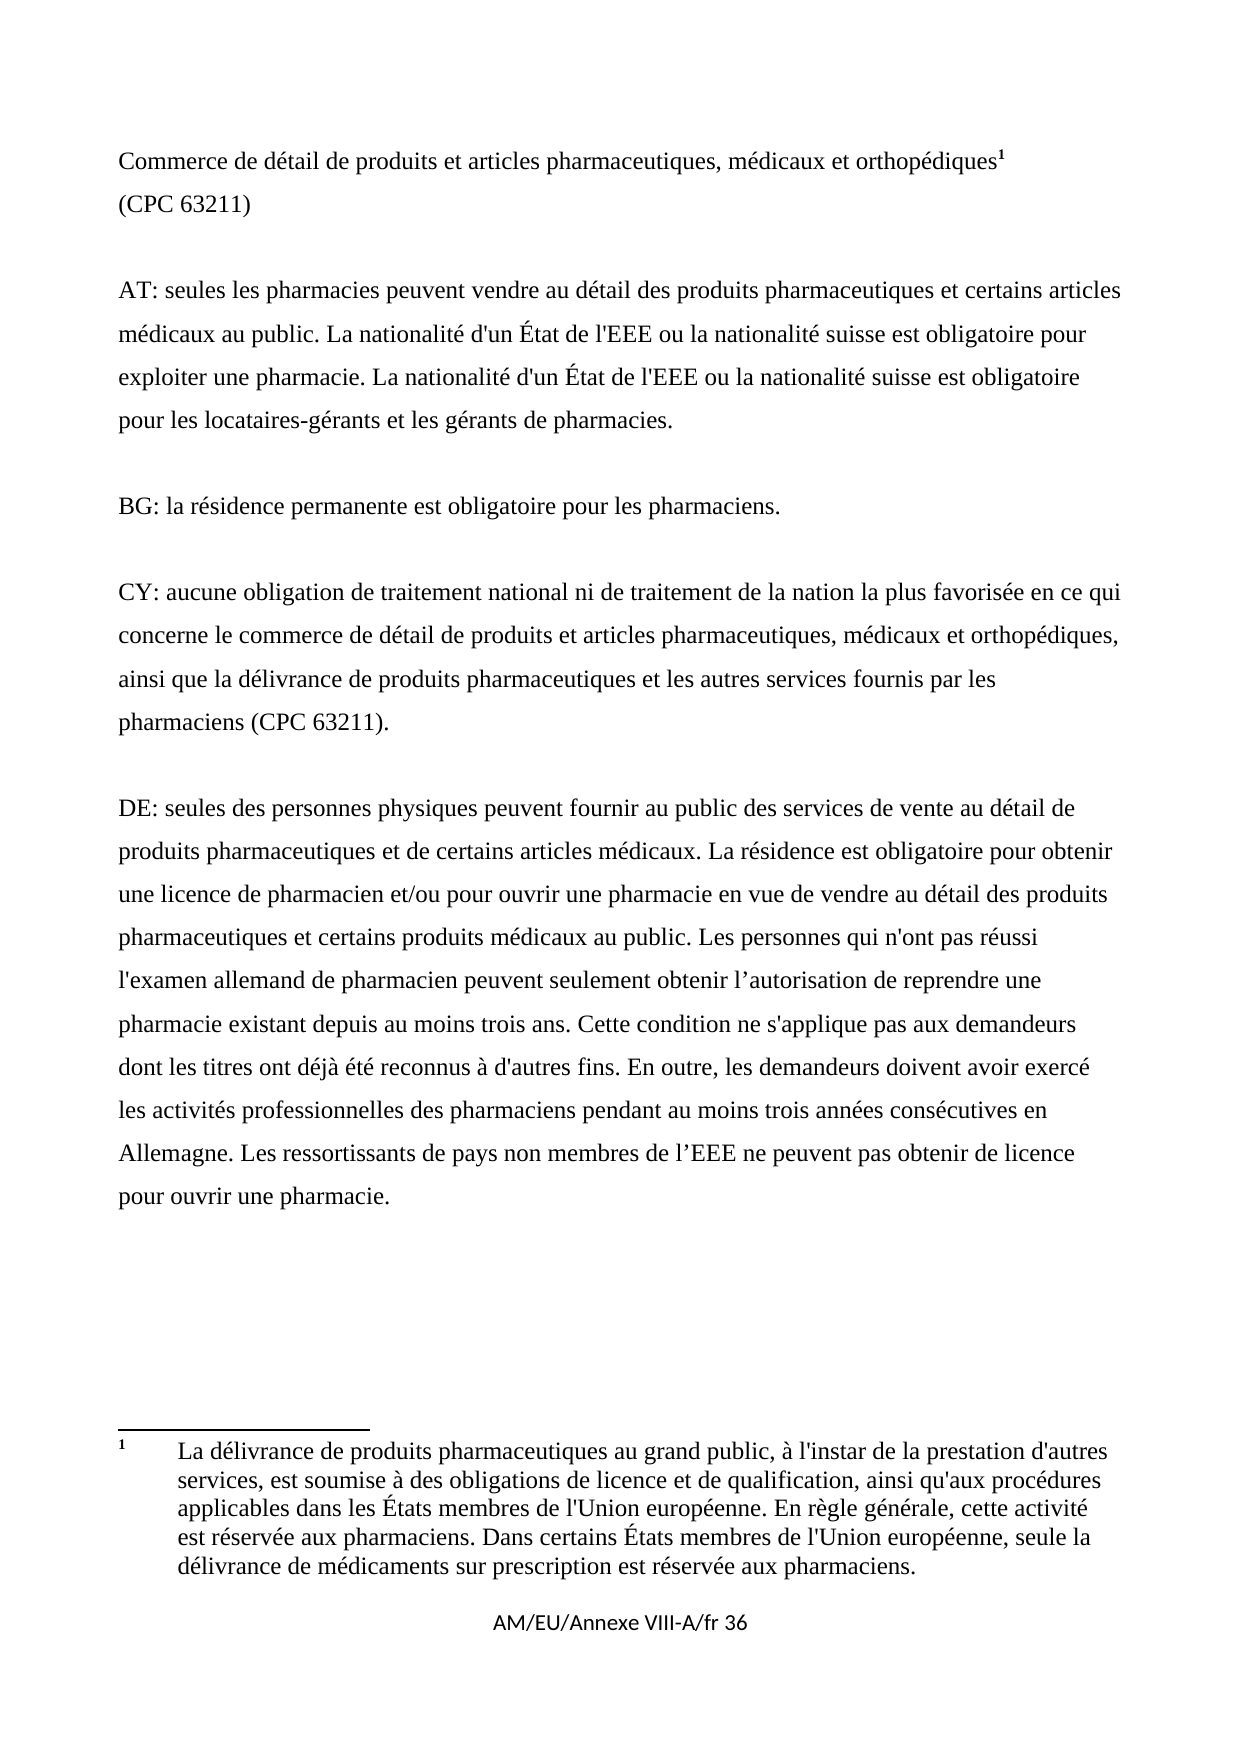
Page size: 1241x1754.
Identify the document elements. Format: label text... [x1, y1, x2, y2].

text BG: la résidence permanente est obligatoire pour les pharmaciens. [118, 491, 1122, 520]
text CY: aucune obligation de traitement national ni de traitement de la nation la plus favorisée en ce qui concerne le commerce de détail de produits et articles pharmaceutiques, médicaux et orthopédiques, ainsi que la délivrance de produits pharmaceutiques et les autres services fournis par les pharmaciens (CPC 63211). [118, 577, 1122, 736]
text AT: seules les pharmacies peuvent vendre au détail des produits pharmaceutiques et certains articles médicaux au public. La nationalité d'un État de l'EEE ou la nationalité suisse est obligatoire pour exploiter une pharmacie. La nationalité d'un État de l'EEE ou la nationalité suisse est obligatoire pour les locataires-gérants et les gérants de pharmacies. [118, 276, 1122, 434]
text Commerce de détail de produits et articles pharmaceutiques, médicaux et orthopédiques (CPC 63211) [118, 146, 1122, 218]
text DE: seules des personnes physiques peuvent fournir au public des services de vente au détail de produits pharmaceutiques et de certains articles médicaux. La résidence est obligatoire pour obtenir une licence de pharmacien et/ou pour ouvrir une pharmacie en vue de vendre au détail des produits pharmaceutiques et certains produits médicaux au public. Les personnes qui n'ont pas réussi l'examen allemand de pharmacien peuvent seulement obtenir l’autorisation de reprendre une pharmacie existant depuis au moins trois ans. Cette condition ne s'applique pas aux demandeurs dont les titres ont déjà été reconnus à d'autres fins. En outre, les demandeurs doivent avoir exercé les activités professionnelles des pharmaciens pendant au moins trois années consécutives en Allemagne. Les ressortissants de pays non membres de l’EEE ne peuvent pas obtenir de licence pour ouvrir une pharmacie. [118, 793, 1122, 1210]
